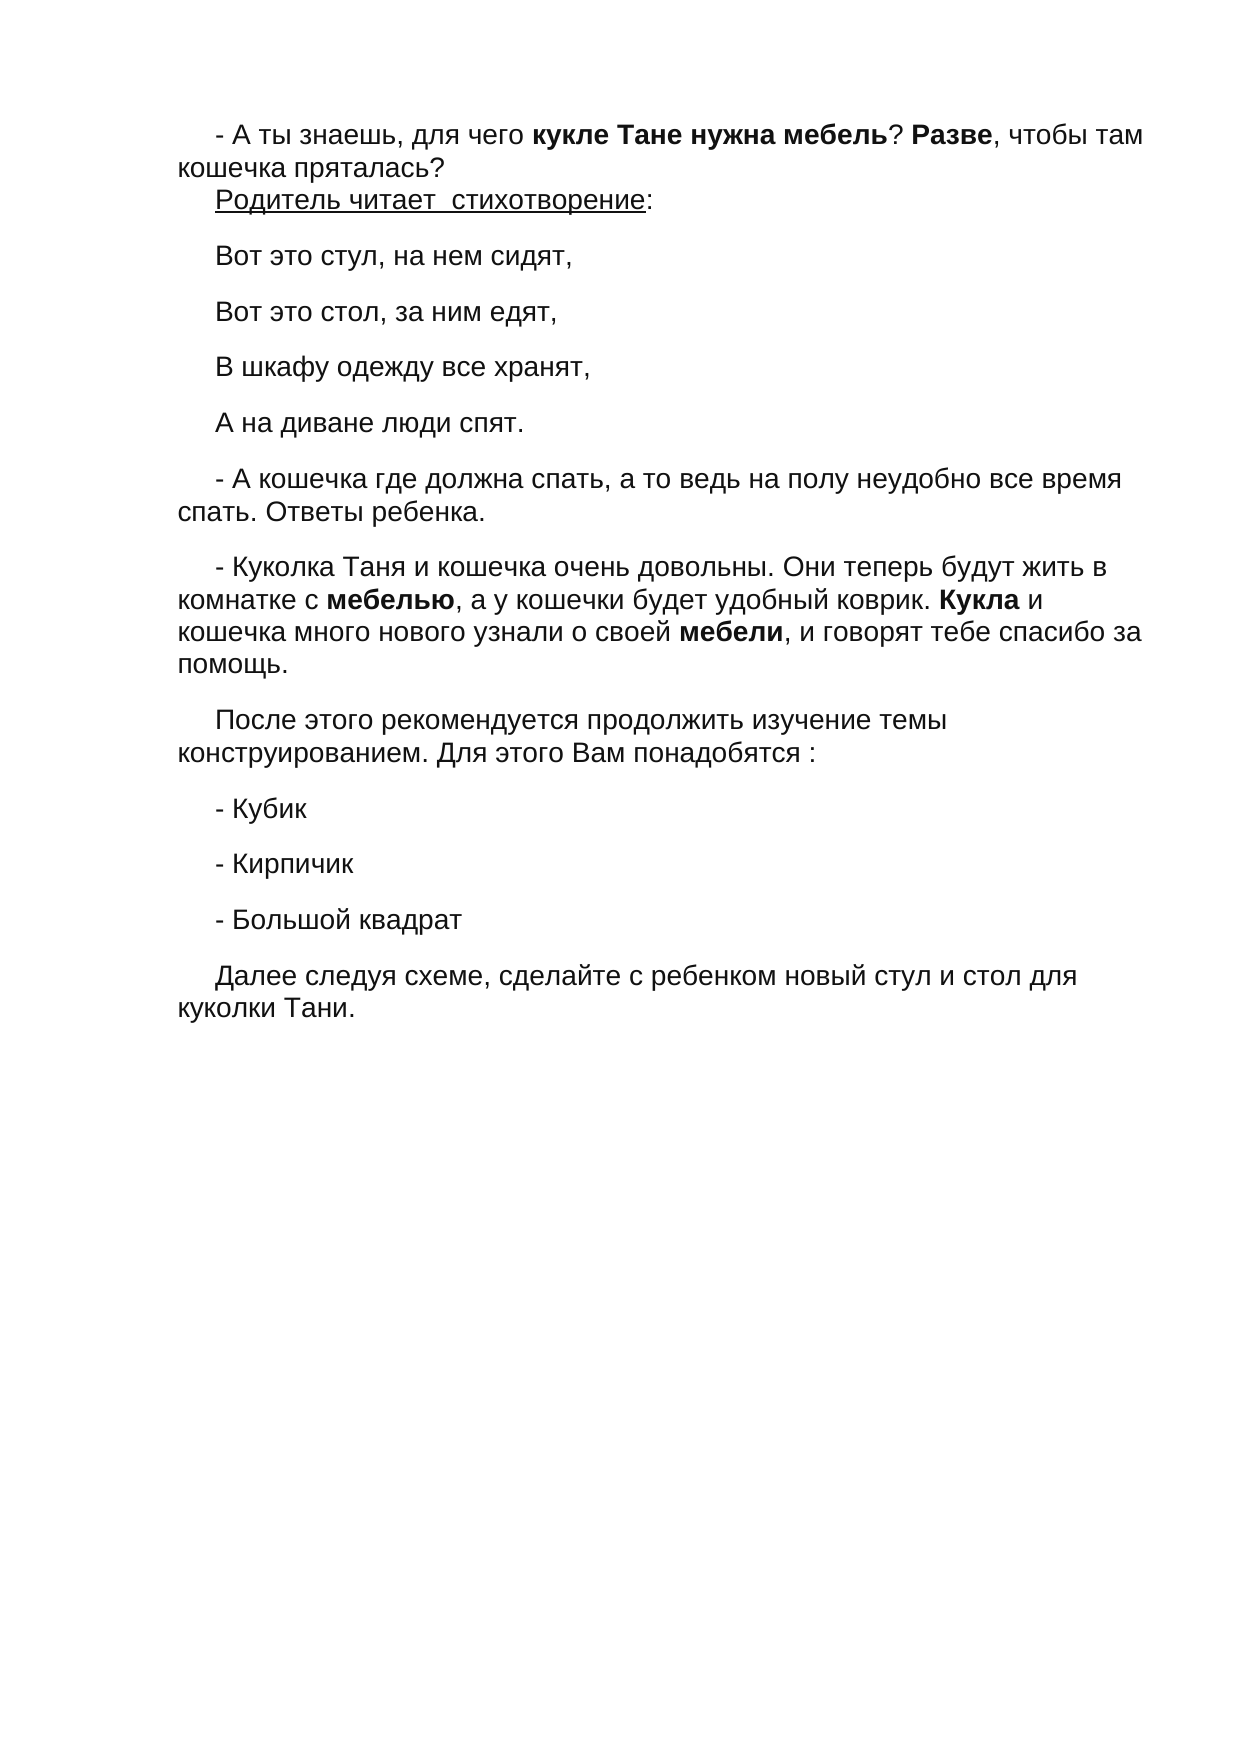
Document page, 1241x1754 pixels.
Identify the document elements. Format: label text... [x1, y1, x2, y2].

text Далее следуя схеме, сделайте с ребенком новый стул и стол для куколки Тани. [177, 959, 1152, 1024]
text Вот это стул, на нем сидят, [177, 239, 1152, 271]
text - Кирпичик [177, 847, 1152, 880]
text Родитель читает стихотворение: [177, 183, 1152, 215]
text После этого рекомендуется продолжить изучение темы конструированием. Для этого Вам понадобятся : [177, 703, 1152, 768]
text В шкафу одежду все хранят, [177, 350, 1152, 383]
text - А ты знаешь, для чего кукле Тане нужна мебель? Разве, чтобы там кошечка пряталась? [177, 118, 1152, 183]
text А на диване люди спят. [177, 406, 1152, 439]
text - Большой квадрат [177, 903, 1152, 936]
text - Кубик [177, 792, 1152, 824]
text - Куколка Таня и кошечка очень довольны. Они теперь будут жить в комнатке с мебелью, а у кошечки будет удобный коврик. Кукла и кошечка много нового узнали о своей мебели, и говорят тебе спасибо за помощь. [177, 550, 1152, 680]
text - А кошечка где должна спать, а то ведь на полу неудобно все время спать. Ответы ребенка. [177, 462, 1152, 527]
text Вот это стол, за ним едят, [177, 294, 1152, 327]
